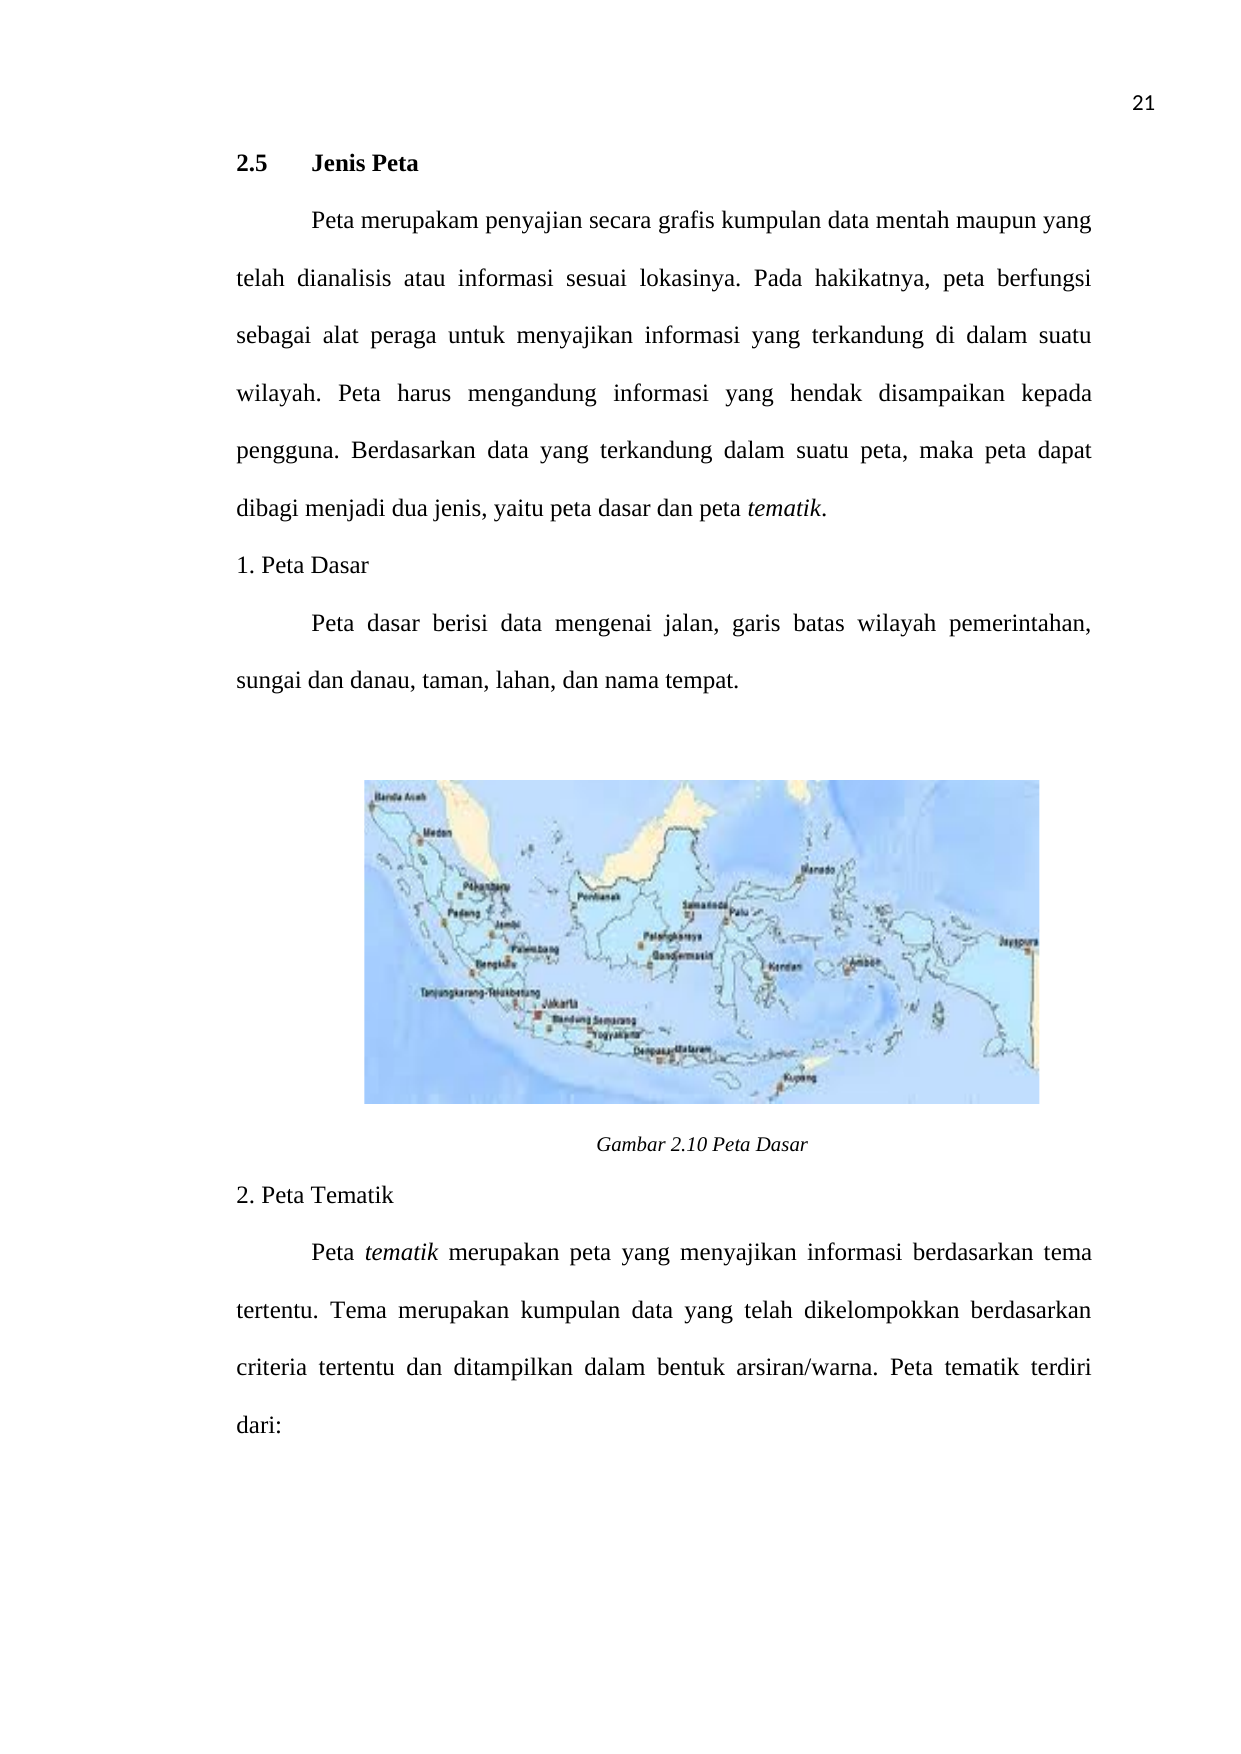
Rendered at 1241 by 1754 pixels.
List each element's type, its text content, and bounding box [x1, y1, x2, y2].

picture [364, 837, 1040, 1162]
text Peta merupakam penyajian secara grafis kumpulan data mentah maupun yang telah dianalisis atau informasi sesuai lokasinya. Pada hakikatnya, peta berfungsi sebagai alat peraga untuk menyajikan informasi yang terkandung di dalam suatu wilayah. Peta harus mengandung informasi yang hendak disampaikan kepada pengguna. Berdasarkan data yang terkandung dalam suatu peta, maka peta dapat dibagi menjadi dua jenis, yaitu peta dasar dan peta tematik. [236, 263, 1092, 579]
text 2. Peta Tematik [236, 1237, 1092, 1266]
text Peta tematik merupakan peta yang menyajikan informasi berdasarkan tema tertentu. Tema merupakan kumpulan data yang telah dikelompokkan berdasarkan criteria tertentu dan ditampilkan dalam bentuk arsiran/warna. Peta tematik terdiri dari: [236, 1295, 1092, 1496]
text Gambar 2.10 Peta Dasar [236, 1189, 1092, 1213]
text 2.5 Jenis Peta [236, 205, 1092, 234]
text 1. Peta Dasar [236, 608, 1092, 636]
text Peta dasar berisi data mengenai jalan, garis batas wilayah pemerintahan, sungai dan danau, taman, lahan, dan nama tempat. [236, 665, 1092, 751]
